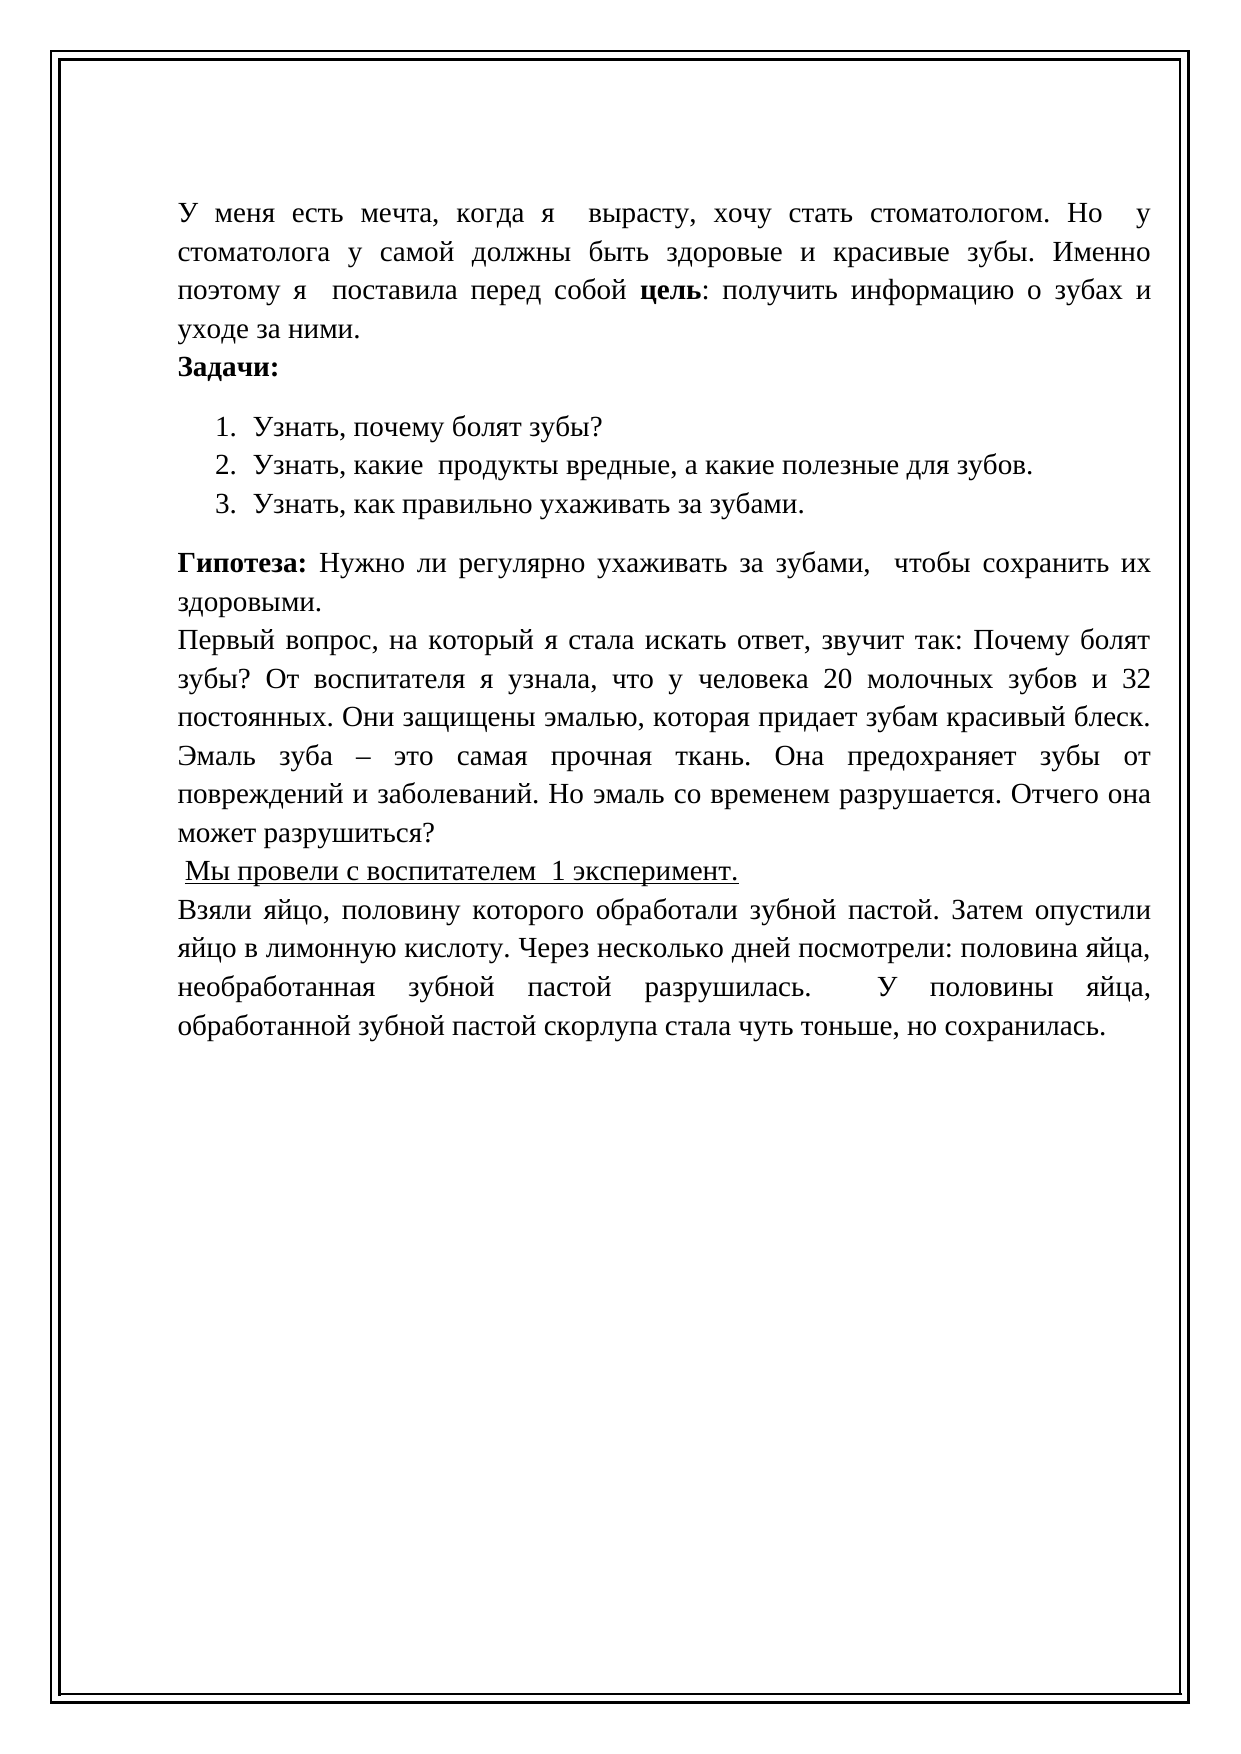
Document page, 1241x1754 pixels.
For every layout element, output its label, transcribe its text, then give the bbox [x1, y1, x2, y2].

list Узнать, какие продукты вредные, а какие полезные для зубов. [215, 447, 1152, 481]
text Мы провели с воспитателем 1 эксперимент. [177, 853, 1152, 887]
text У меня есть мечта, когда я вырасту, хочу стать стоматологом. Но у стоматолога у самой должны быть здоровые и красивые зубы. Именно поэтому я поставила перед собой цель: получить информацию о зубах и уходе за ними. [177, 195, 1152, 344]
text Задачи: [177, 349, 1152, 383]
list Узнать, почему болят зубы? [215, 409, 1152, 442]
list Узнать, как правильно ухаживать за зубами. [215, 486, 1152, 519]
text Взяли яйцо, половину которого обработали зубной пастой. Затем опустили яйцо в лимонную кислоту. Через несколько дней посмотрели: половина яйца, необработанная зубной пастой разрушилась. У половины яйца, обработанной зубной пастой скорлупа стала чуть тоньше, но сохранилась. [177, 892, 1152, 1041]
text Первый вопрос, на который я стала искать ответ, звучит так: Почему болят зубы? От воспитателя я узнала, что у человека 20 молочных зубов и 32 постоянных. Они защищены эмалью, которая придает зубам красивый блеск. Эмаль зуба – это самая прочная ткань. Она предохраняет зубы от повреждений и заболеваний. Но эмаль со временем разрушается. Отчего она может разрушиться? [177, 622, 1152, 848]
text Гипотеза: Нужно ли регулярно ухаживать за зубами, чтобы сохранить их здоровыми. [177, 545, 1152, 617]
